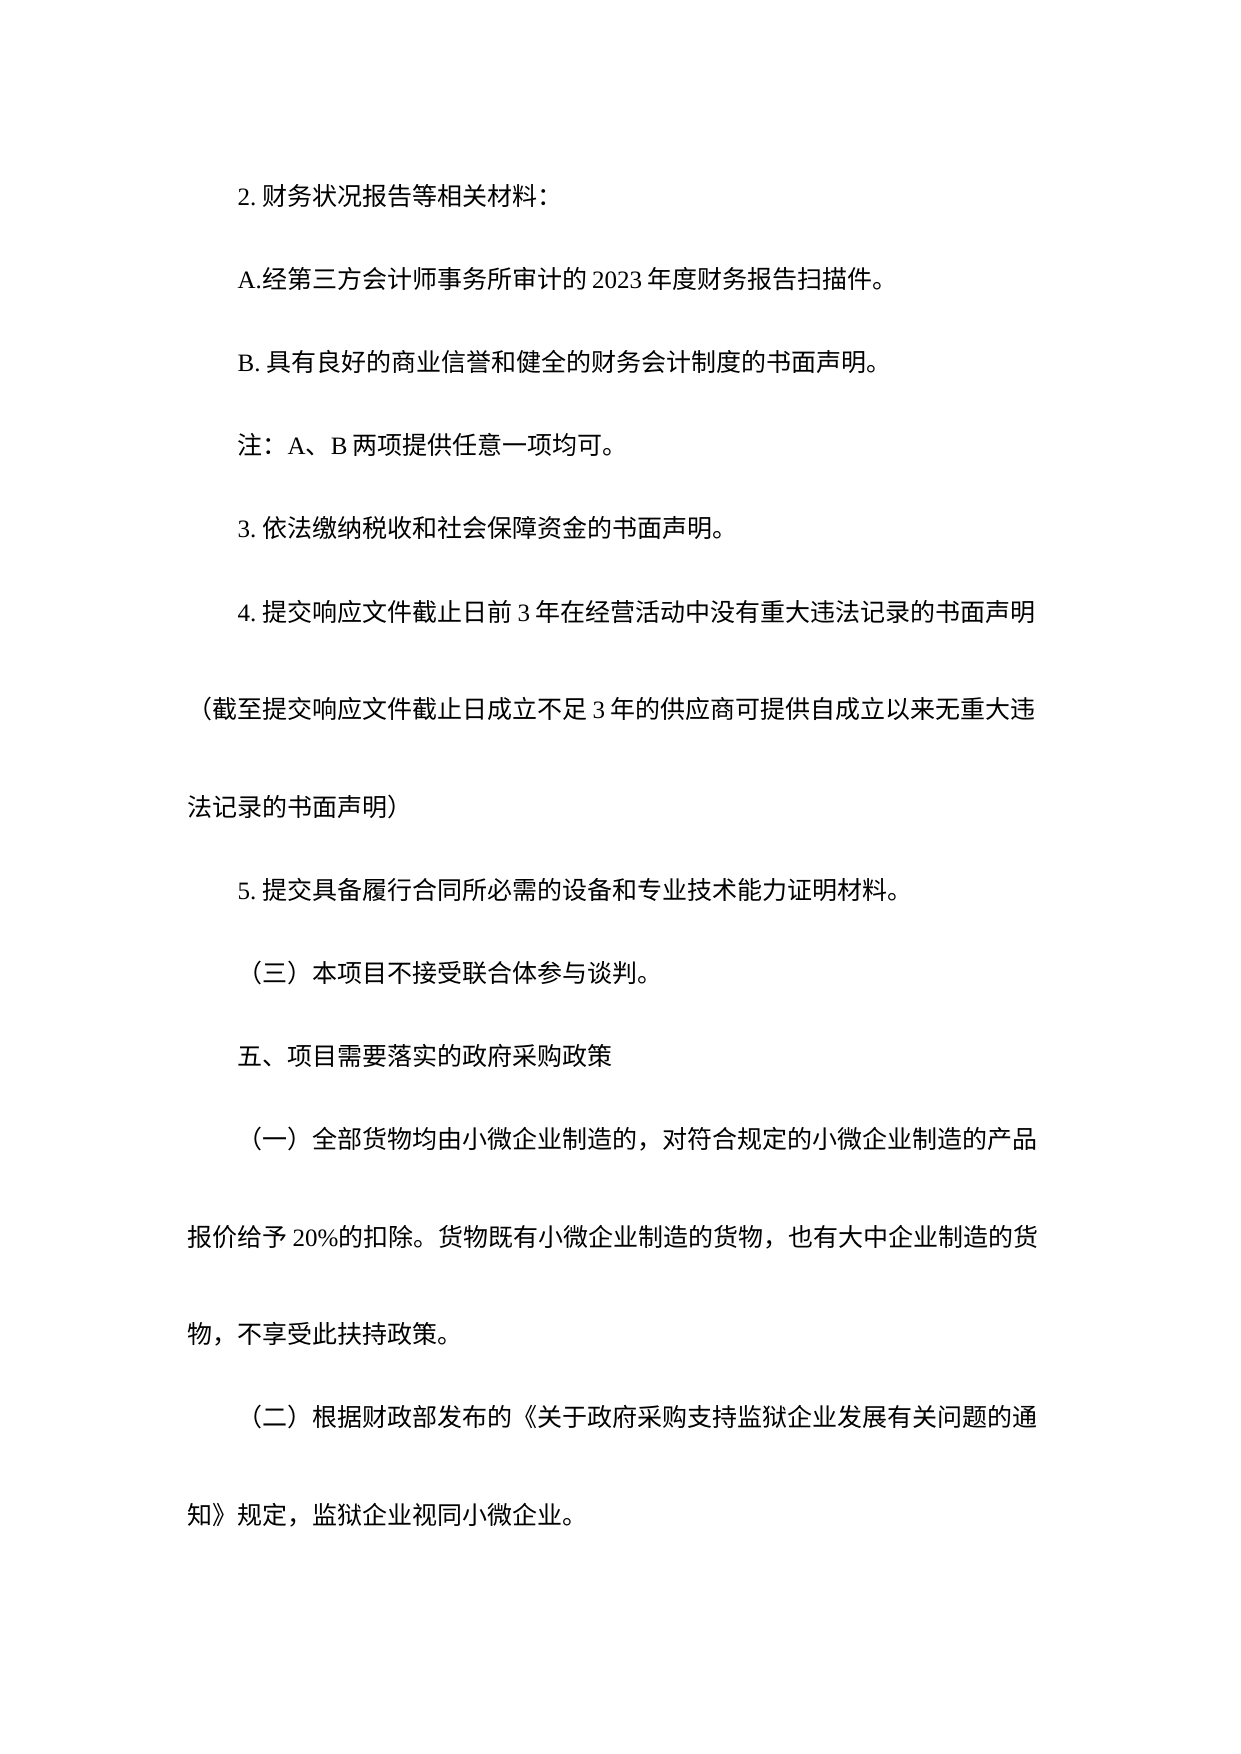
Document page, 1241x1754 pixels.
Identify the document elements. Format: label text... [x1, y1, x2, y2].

text A.经第三方会计师事务所审计的2023年度财务报告扫描件。 [187, 245, 1053, 310]
text 5. 提交具备履行合同所必需的设备和专业技术能力证明材料。 [187, 856, 1053, 921]
text （二）根据财政部发布的《关于政府采购支持监狱企业发展有关问题的通知》规定，监狱企业视同小微企业。 [187, 1383, 1053, 1546]
text 注：A、B两项提供任意一项均可。 [187, 411, 1053, 476]
text （一）全部货物均由小微企业制造的，对符合规定的小微企业制造的产品报价给予20%的扣除。货物既有小微企业制造的货物，也有大中企业制造的货物，不享受此扶持政策。 [187, 1105, 1053, 1365]
text 4. 提交响应文件截止日前3年在经营活动中没有重大违法记录的书面声明（截至提交响应文件截止日成立不足3年的供应商可提供自成立以来无重大违法记录的书面声明） [187, 578, 1053, 838]
text 五、项目需要落实的政府采购政策 [187, 1022, 1053, 1087]
text （三）本项目不接受联合体参与谈判。 [187, 939, 1053, 1004]
text 2. 财务状况报告等相关材料： [187, 162, 1053, 227]
text 3. 依法缴纳税收和社会保障资金的书面声明。 [187, 494, 1053, 559]
text B. 具有良好的商业信誉和健全的财务会计制度的书面声明。 [187, 328, 1053, 393]
